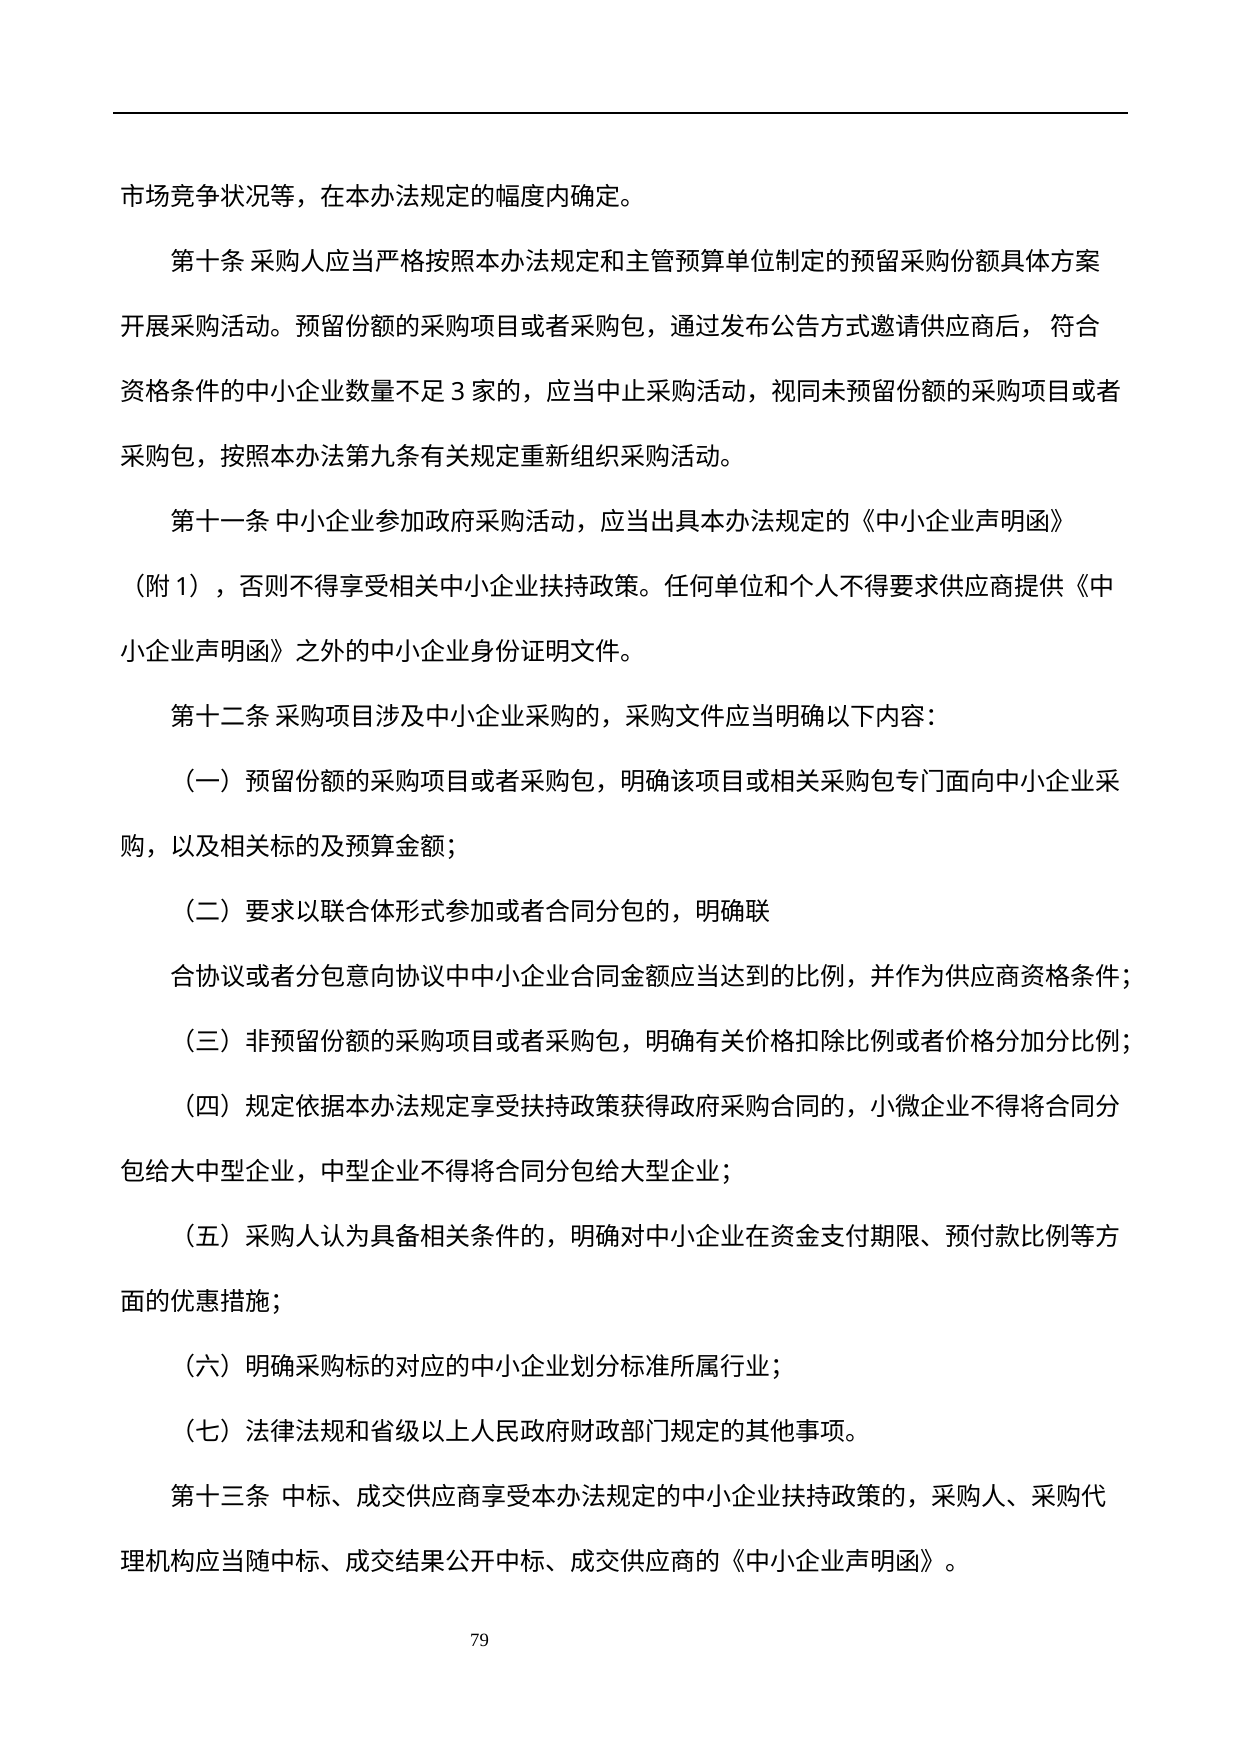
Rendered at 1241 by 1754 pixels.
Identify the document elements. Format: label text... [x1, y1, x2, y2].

text （四）规定依据本办法规定享受扶持政策获得政府采购合同的，小微企业不得将合同分包给大中型企业，中型企业不得将合同分包给大型企业； [120, 1072, 1124, 1202]
text 第十一条 中小企业参加政府采购活动，应当出具本办法规定的《中小企业声明函》（附1），否则不得享受相关中小企业扶持政策。任何单位和个人不得要求供应商提供《中 小企业声明函》之外的中小企业身份证明文件。 [120, 487, 1124, 682]
text （二）要求以联合体形式参加或者合同分包的，明确联 [120, 877, 1124, 942]
text 第十三条 中标、成交供应商享受本办法规定的中小企业扶持政策的，采购人、采购代理机构应当随中标、成交结果公开中标、成交供应商的《中小企业声明函》。 [120, 1462, 1124, 1592]
text 第十条 采购人应当严格按照本办法规定和主管预算单位制定的预留采购份额具体方案开展采购活动。预留份额的采购项目或者采购包，通过发布公告方式邀请供应商后， 符合资格条件的中小企业数量不足 3 家的，应当中止采购活动，视同未预留份额的采购项目或者采购包，按照本办法第九条有关规定重新组织采购活动。 [120, 227, 1124, 487]
text （五）采购人认为具备相关条件的，明确对中小企业在资金支付期限、预付款比例等方面的优惠措施； [120, 1202, 1124, 1332]
text （一）预留份额的采购项目或者采购包，明确该项目或相关采购包专门面向中小企业采购，以及相关标的及预算金额； [120, 747, 1124, 877]
text （六）明确采购标的对应的中小企业划分标准所属行业； [120, 1332, 1124, 1397]
text （七）法律法规和省级以上人民政府财政部门规定的其他事项。 [120, 1397, 1124, 1462]
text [120, 162, 1124, 227]
text 第十二条 采购项目涉及中小企业采购的，采购文件应当明确以下内容： [120, 682, 1124, 747]
text （三）非预留份额的采购项目或者采购包，明确有关价格扣除比例或者价格分加分比例； [120, 1007, 1124, 1072]
text 合协议或者分包意向协议中中小企业合同金额应当达到的比例，并作为供应商资格条件； [120, 942, 1124, 1007]
